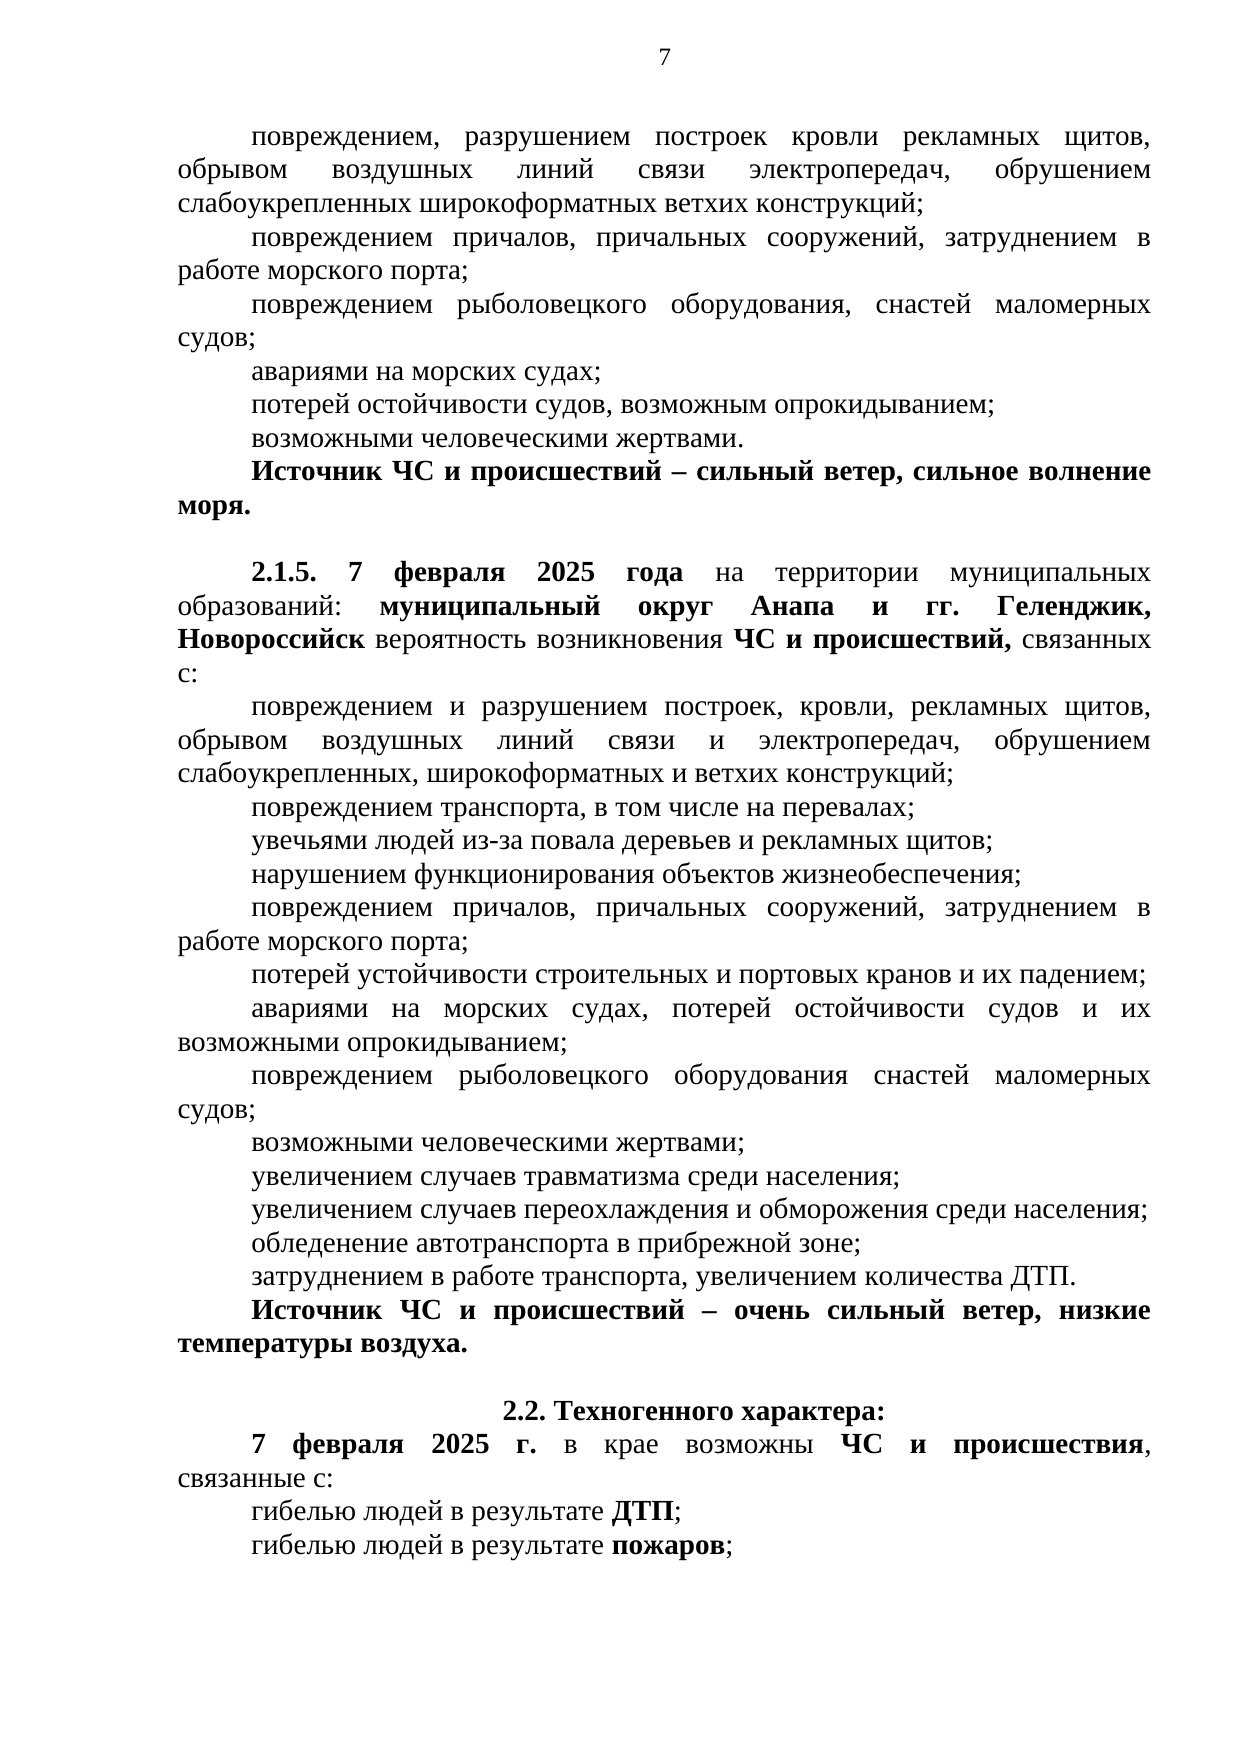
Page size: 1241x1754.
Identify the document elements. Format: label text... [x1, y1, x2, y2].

text Источник ЧС и происшествий – очень сильный ветер, низкие температуры воздуха. [177, 1292, 1152, 1359]
text возможными человеческими жертвами; [177, 1124, 1152, 1158]
text повреждением причалов, причальных сооружений, затруднением в работе морского порта; [177, 889, 1152, 957]
text увечьями людей из-за повала деревьев и рекламных щитов; [177, 822, 1152, 856]
text авариями на морских судах, потерей остойчивости судов и их возможными опрокидыванием; [177, 990, 1152, 1057]
text потерей устойчивости строительных и портовых кранов и их падением; [177, 957, 1152, 990]
text авариями на морских судах; [251, 353, 1152, 386]
text нарушением функционирования объектов жизнеобеспечения; [177, 856, 1152, 889]
text повреждением рыболовецкого оборудования снастей маломерных судов; [177, 1057, 1152, 1124]
text затруднением в работе транспорта, увеличением количества ДТП. [177, 1258, 1152, 1292]
text повреждением причалов, причальных сооружений, затруднением в работе морского порта; [177, 219, 1152, 286]
text потерей остойчивости судов, возможным опрокидыванием; [251, 386, 1152, 420]
text гибелью людей в результате ДТП; [177, 1493, 1152, 1527]
text повреждением рыболовецкого оборудования, снастей маломерных судов; [177, 286, 1152, 353]
text повреждением транспорта, в том числе на перевалах; [177, 789, 1152, 822]
text 7 февраля 2025 г. в крае возможны ЧС и происшествия, связанные с: [177, 1426, 1152, 1493]
text повреждением и разрушением построек, кровли, рекламных щитов, обрывом воздушных линий связи и электропередач, обрушением слабоукрепленных, широкоформатных и ветхих конструкций; [177, 688, 1152, 789]
text обледенение автотранспорта в прибрежной зоне; [177, 1225, 1152, 1258]
text увеличением случаев травматизма среди населения; [177, 1158, 1152, 1191]
text гибелью людей в результате пожаров; [177, 1527, 1152, 1560]
text 2.1.5. 7 февраля 2025 года на территории муниципальных образований: муниципальный округ Анапа и гг. Геленджик, Новороссийск вероятность возникновения ЧС и происшествий, связанных с: [177, 554, 1152, 688]
text Источник ЧС и происшествий – сильный ветер, сильное волнение моря. [177, 453, 1152, 521]
text 2.2. Техногенного характера: [177, 1393, 1152, 1426]
text увеличением случаев переохлаждения и обморожения среди населения; [177, 1191, 1152, 1225]
text повреждением, разрушением построек кровли рекламных щитов, обрывом воздушных линий связи электропередач, обрушением слабоукрепленных широкоформатных ветхих конструкций; [177, 118, 1152, 219]
text возможными человеческими жертвами. [177, 420, 1152, 453]
